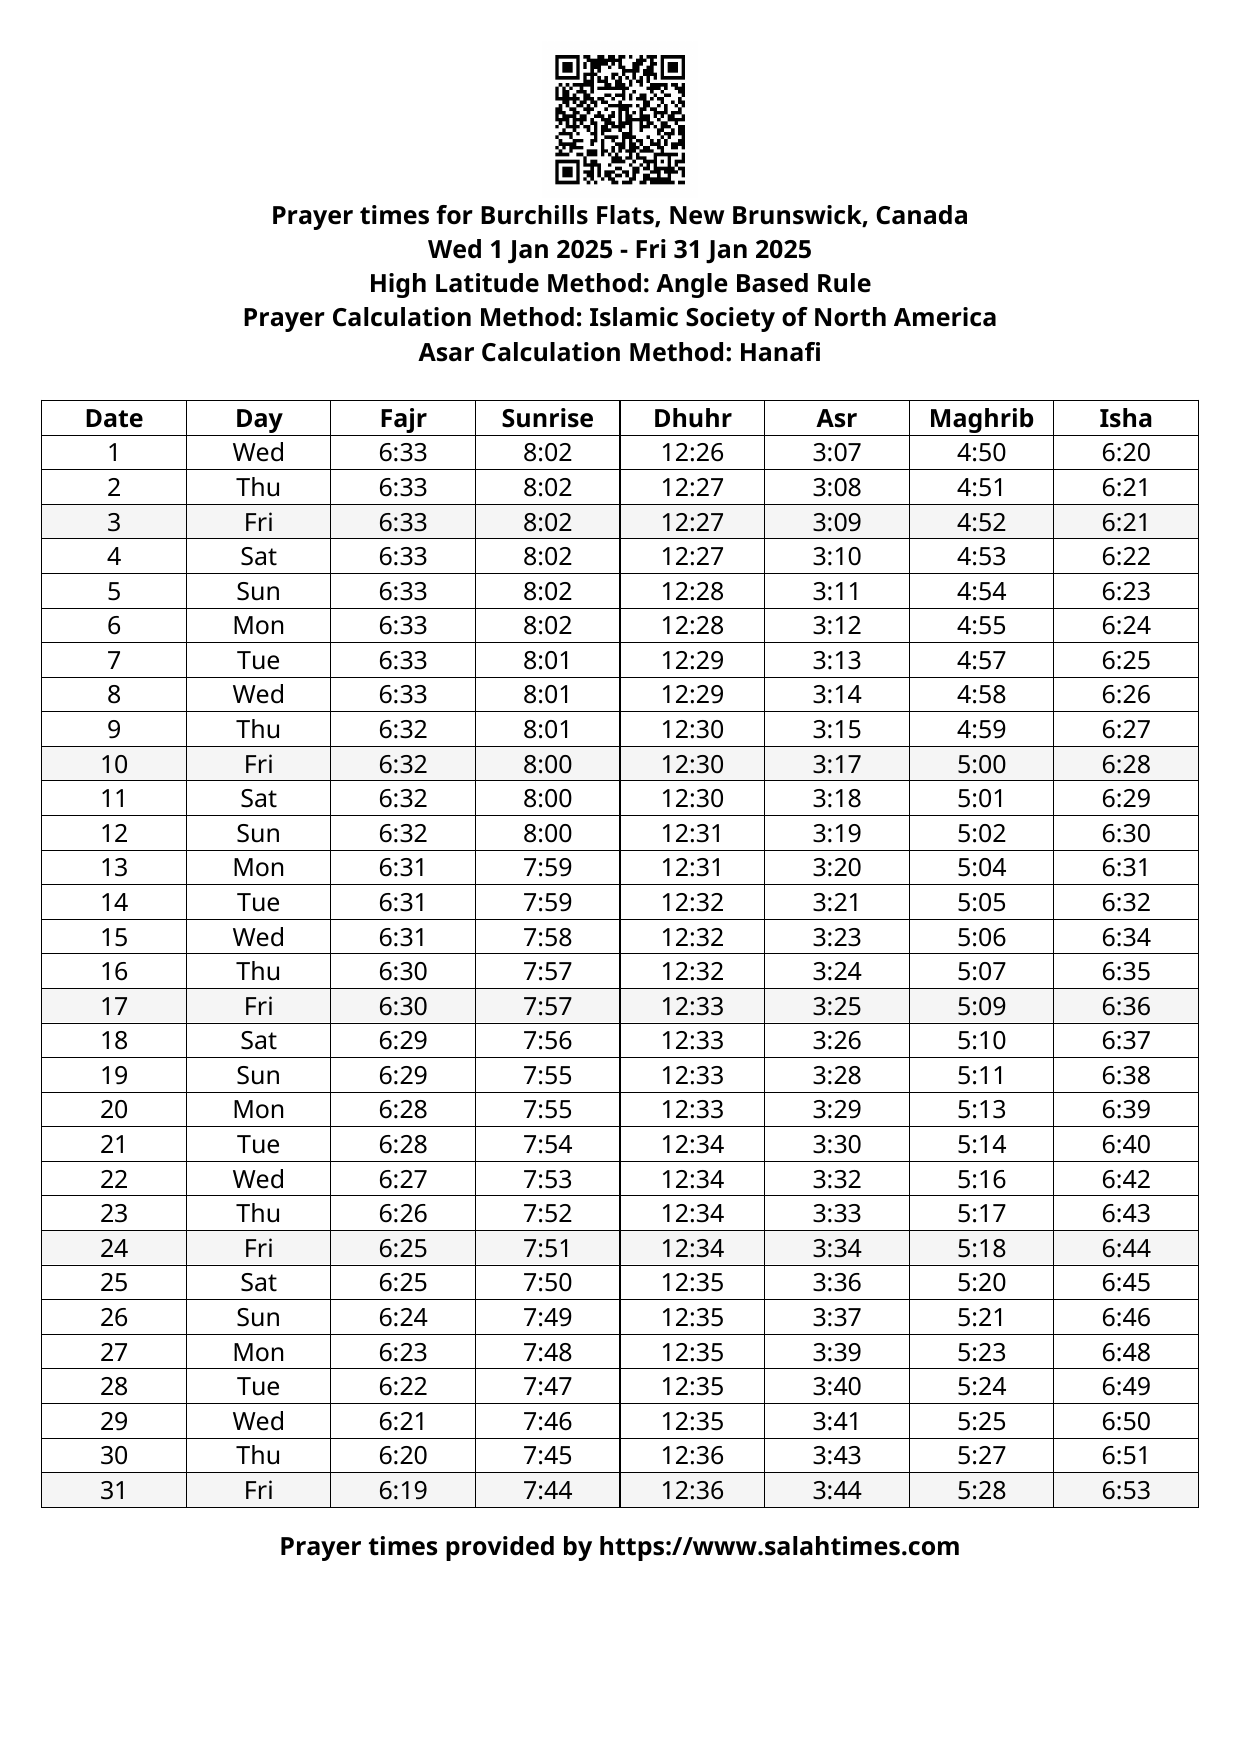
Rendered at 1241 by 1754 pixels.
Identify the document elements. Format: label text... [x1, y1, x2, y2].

table_cell 5:01 [910, 781, 1053, 815]
table_cell 6:23 [331, 1335, 475, 1368]
table_cell Sat [187, 781, 330, 815]
table_header Sunrise [476, 401, 619, 434]
text High Latitude Method: Angle Based Rule [42, 266, 1198, 300]
table_cell 6:31 [331, 920, 475, 953]
table_cell 8:00 [476, 747, 619, 780]
table_cell 6:45 [1054, 1266, 1198, 1299]
table_cell 3:29 [765, 1093, 909, 1126]
table_cell 8:02 [476, 470, 619, 504]
table_cell 6:20 [1054, 436, 1198, 469]
table_cell Thu [187, 470, 330, 504]
table_cell 25 [42, 1266, 186, 1299]
table_cell Fri [187, 1473, 330, 1507]
table_cell 23 [42, 1196, 186, 1230]
table_cell Wed [187, 1162, 330, 1195]
table_cell 5:07 [910, 954, 1053, 988]
table_cell 5:18 [910, 1231, 1053, 1264]
table_cell 4:50 [910, 436, 1053, 469]
table_cell Thu [187, 954, 330, 988]
table_cell Sun [187, 1300, 330, 1334]
table_cell 12:27 [621, 505, 764, 538]
table_cell 7:45 [476, 1439, 619, 1472]
table_cell 5:17 [910, 1196, 1053, 1230]
table_cell 6:32 [331, 747, 475, 780]
table_cell 6:33 [331, 609, 475, 642]
table_cell 3:07 [765, 436, 909, 469]
table_cell 12:29 [621, 643, 764, 677]
table_cell 1 [42, 436, 186, 469]
table_cell Fri [187, 747, 330, 780]
table_cell 12:33 [621, 1058, 764, 1092]
table_cell Fri [187, 505, 330, 538]
table_cell 12:34 [621, 1162, 764, 1195]
table_cell 6:36 [1054, 989, 1198, 1022]
table_cell 6:26 [1054, 678, 1198, 711]
table_cell 3:14 [765, 678, 909, 711]
table_cell 5:16 [910, 1162, 1053, 1195]
table_cell 12:33 [621, 1093, 764, 1126]
text Prayer Calculation Method: Islamic Society of North America [42, 300, 1198, 334]
table_cell 8:02 [476, 436, 619, 469]
table_cell 30 [42, 1439, 186, 1472]
table_cell Sat [187, 1266, 330, 1299]
table_cell 6:29 [331, 1058, 475, 1092]
table_cell 12:36 [621, 1473, 764, 1507]
table_cell 19 [42, 1058, 186, 1092]
table_cell 15 [42, 920, 186, 953]
table_cell 6:21 [1054, 505, 1198, 538]
table_cell 6:25 [331, 1231, 475, 1264]
table_cell Tue [187, 885, 330, 919]
table_cell 6:32 [331, 781, 475, 815]
table_cell 6:22 [1054, 539, 1198, 573]
table_cell 6:32 [331, 712, 475, 746]
table_cell 3:39 [765, 1335, 909, 1368]
table_cell 29 [42, 1404, 186, 1437]
table_cell 3:10 [765, 539, 909, 573]
table_cell Thu [187, 712, 330, 746]
table_cell 3:13 [765, 643, 909, 677]
table_cell Mon [187, 1335, 330, 1368]
table_cell 12:35 [621, 1369, 764, 1403]
table_cell 7:44 [476, 1473, 619, 1507]
table_header Isha [1054, 401, 1198, 434]
table_cell 7:54 [476, 1127, 619, 1161]
table_cell 11 [42, 781, 186, 815]
table_header Asr [765, 401, 909, 434]
table_cell 12:35 [621, 1335, 764, 1368]
table_cell 6:24 [331, 1300, 475, 1334]
table_cell 4:53 [910, 539, 1053, 573]
table_cell 12:36 [621, 1439, 764, 1472]
table_cell 6:27 [1054, 712, 1198, 746]
table_cell 20 [42, 1093, 186, 1126]
table_cell Wed [187, 920, 330, 953]
table_cell 6:29 [331, 1024, 475, 1057]
table_cell Thu [187, 1196, 330, 1230]
table_cell 6:26 [331, 1196, 475, 1230]
table_cell 6:39 [1054, 1093, 1198, 1126]
table_cell 12:31 [621, 851, 764, 884]
table_cell 16 [42, 954, 186, 988]
table_cell 3:32 [765, 1162, 909, 1195]
table_cell 7:47 [476, 1369, 619, 1403]
table_cell 3:24 [765, 954, 909, 988]
table_cell 6:33 [331, 539, 475, 573]
table_cell 3:41 [765, 1404, 909, 1437]
table_cell Sun [187, 1058, 330, 1092]
table_cell 3:15 [765, 712, 909, 746]
table_cell 8:01 [476, 712, 619, 746]
table_cell 3 [42, 505, 186, 538]
table_cell 3:44 [765, 1473, 909, 1507]
table_cell 6:43 [1054, 1196, 1198, 1230]
table_cell 6:29 [1054, 781, 1198, 815]
table_cell 4:51 [910, 470, 1053, 504]
table_cell 4:57 [910, 643, 1053, 677]
table_cell 4:59 [910, 712, 1053, 746]
table_cell 12:33 [621, 1024, 764, 1057]
table_cell 7:55 [476, 1058, 619, 1092]
table_cell 5:09 [910, 989, 1053, 1022]
table_cell 27 [42, 1335, 186, 1368]
table_cell 6:33 [331, 505, 475, 538]
table_cell 7:57 [476, 989, 619, 1022]
table_cell 5:27 [910, 1439, 1053, 1472]
table_cell 8:01 [476, 678, 619, 711]
table_cell Wed [187, 1404, 330, 1437]
table_cell 6:28 [331, 1093, 475, 1126]
table_cell 7:58 [476, 920, 619, 953]
table_cell 7:57 [476, 954, 619, 988]
table_cell Mon [187, 851, 330, 884]
table_cell 12:32 [621, 954, 764, 988]
table_header Dhuhr [621, 401, 764, 434]
table_cell 5:11 [910, 1058, 1053, 1092]
table_cell 3:26 [765, 1024, 909, 1057]
table_cell 26 [42, 1300, 186, 1334]
table_cell 5:25 [910, 1404, 1053, 1437]
table_cell 12:30 [621, 781, 764, 815]
table_cell 5:04 [910, 851, 1053, 884]
table_cell 7:48 [476, 1335, 619, 1368]
table_cell 6:49 [1054, 1369, 1198, 1403]
text Asar Calculation Method: Hanafi [42, 334, 1198, 368]
table_cell Sat [187, 1024, 330, 1057]
table_cell 3:28 [765, 1058, 909, 1092]
table_cell 6:30 [331, 954, 475, 988]
table_cell 8:01 [476, 643, 619, 677]
table_cell 5:05 [910, 885, 1053, 919]
table_cell 10 [42, 747, 186, 780]
table_cell Mon [187, 1093, 330, 1126]
table_cell 6:46 [1054, 1300, 1198, 1334]
table_cell 18 [42, 1024, 186, 1057]
table_cell 4 [42, 539, 186, 573]
table_cell 6:31 [331, 885, 475, 919]
table_cell 6:28 [1054, 747, 1198, 780]
table_cell 6:32 [1054, 885, 1198, 919]
table_cell 6:33 [331, 678, 475, 711]
table_cell 31 [42, 1473, 186, 1507]
table_cell Mon [187, 609, 330, 642]
table_cell 8:00 [476, 816, 619, 849]
table_cell 3:20 [765, 851, 909, 884]
table_cell Sat [187, 539, 330, 573]
table_cell 6:34 [1054, 920, 1198, 953]
table_cell Thu [187, 1439, 330, 1472]
table_cell 7:46 [476, 1404, 619, 1437]
table_cell Tue [187, 1369, 330, 1403]
table_cell 12:35 [621, 1404, 764, 1437]
table_cell 5:06 [910, 920, 1053, 953]
table_cell 5:13 [910, 1093, 1053, 1126]
table_cell 12:30 [621, 712, 764, 746]
table_cell 12:32 [621, 885, 764, 919]
table_cell 12:35 [621, 1266, 764, 1299]
table_cell 5:10 [910, 1024, 1053, 1057]
table_cell 6:21 [331, 1404, 475, 1437]
table_cell 12:29 [621, 678, 764, 711]
table_cell 21 [42, 1127, 186, 1161]
table_cell 6:24 [1054, 609, 1198, 642]
table_cell 14 [42, 885, 186, 919]
table_cell 4:55 [910, 609, 1053, 642]
table_cell 3:11 [765, 574, 909, 607]
table_cell 5:21 [910, 1300, 1053, 1334]
table_cell 3:08 [765, 470, 909, 504]
table_cell 6:28 [331, 1127, 475, 1161]
table_cell 7:51 [476, 1231, 619, 1264]
table_cell 6:27 [331, 1162, 475, 1195]
table_cell 6:48 [1054, 1335, 1198, 1368]
table_cell 3:40 [765, 1369, 909, 1403]
table_cell 12:28 [621, 609, 764, 642]
table_cell 6:40 [1054, 1127, 1198, 1161]
table_cell Sun [187, 574, 330, 607]
table_cell 12:33 [621, 989, 764, 1022]
table_cell 5:02 [910, 816, 1053, 849]
table_cell 8:02 [476, 574, 619, 607]
table_cell 3:36 [765, 1266, 909, 1299]
table_cell 5:20 [910, 1266, 1053, 1299]
table_cell 7:52 [476, 1196, 619, 1230]
table_cell 7:59 [476, 851, 619, 884]
table_cell 6:51 [1054, 1439, 1198, 1472]
table_cell 6:37 [1054, 1024, 1198, 1057]
table_cell 12:27 [621, 470, 764, 504]
table_cell 3:18 [765, 781, 909, 815]
table_cell 8 [42, 678, 186, 711]
table_cell 17 [42, 989, 186, 1022]
picture [542, 41, 699, 198]
table_cell 12:26 [621, 436, 764, 469]
table_cell 6 [42, 609, 186, 642]
table_cell 28 [42, 1369, 186, 1403]
table_cell 7:56 [476, 1024, 619, 1057]
table_cell 3:37 [765, 1300, 909, 1334]
table_cell 3:12 [765, 609, 909, 642]
table_cell 12:34 [621, 1196, 764, 1230]
table_cell 5:24 [910, 1369, 1053, 1403]
table_cell 8:02 [476, 609, 619, 642]
table_cell 6:33 [331, 436, 475, 469]
text Prayer times for Burchills Flats, New Brunswick, Canada [42, 198, 1198, 232]
table_cell 9 [42, 712, 186, 746]
table_cell 6:25 [1054, 643, 1198, 677]
table_cell 13 [42, 851, 186, 884]
table_cell 4:58 [910, 678, 1053, 711]
table_cell 6:44 [1054, 1231, 1198, 1264]
table_cell 3:23 [765, 920, 909, 953]
table_cell 4:54 [910, 574, 1053, 607]
table_header Date [42, 401, 186, 434]
table_cell 12:28 [621, 574, 764, 607]
table_cell 3:33 [765, 1196, 909, 1230]
table_cell 6:21 [1054, 470, 1198, 504]
table_cell Fri [187, 989, 330, 1022]
table_cell 12 [42, 816, 186, 849]
table_cell Fri [187, 1231, 330, 1264]
table_cell 6:35 [1054, 954, 1198, 988]
table_cell 8:00 [476, 781, 619, 815]
table_cell 3:19 [765, 816, 909, 849]
table_cell 24 [42, 1231, 186, 1264]
table_cell Tue [187, 1127, 330, 1161]
table_header Fajr [331, 401, 475, 434]
table_cell 2 [42, 470, 186, 504]
table_cell 5:28 [910, 1473, 1053, 1507]
table_cell 8:02 [476, 539, 619, 573]
table_cell 6:53 [1054, 1473, 1198, 1507]
table_cell 12:35 [621, 1300, 764, 1334]
table_cell 5:23 [910, 1335, 1053, 1368]
table_cell Tue [187, 643, 330, 677]
table_cell 6:31 [331, 851, 475, 884]
table_cell 6:33 [331, 574, 475, 607]
table_cell 3:17 [765, 747, 909, 780]
table_cell 6:33 [331, 470, 475, 504]
table_cell 3:25 [765, 989, 909, 1022]
table_cell 7:59 [476, 885, 619, 919]
table_cell 12:31 [621, 816, 764, 849]
table_cell 12:27 [621, 539, 764, 573]
table_cell Wed [187, 678, 330, 711]
table_cell 6:19 [331, 1473, 475, 1507]
table_cell Sun [187, 816, 330, 849]
table_header Maghrib [910, 401, 1053, 434]
table_cell 4:52 [910, 505, 1053, 538]
table_cell 6:23 [1054, 574, 1198, 607]
table_cell 3:30 [765, 1127, 909, 1161]
table_cell 3:34 [765, 1231, 909, 1264]
table_cell 12:34 [621, 1127, 764, 1161]
table_cell 6:50 [1054, 1404, 1198, 1437]
text Wed 1 Jan 2025 - Fri 31 Jan 2025 [42, 232, 1198, 266]
table_cell 3:21 [765, 885, 909, 919]
table_cell 12:34 [621, 1231, 764, 1264]
table_cell 8:02 [476, 505, 619, 538]
table_cell 5:00 [910, 747, 1053, 780]
table_cell 6:30 [1054, 816, 1198, 849]
table_cell 6:31 [1054, 851, 1198, 884]
table_cell 6:20 [331, 1439, 475, 1472]
table_cell 7 [42, 643, 186, 677]
table_header Day [187, 401, 330, 434]
table_cell 6:33 [331, 643, 475, 677]
table_cell 6:32 [331, 816, 475, 849]
table_cell 6:42 [1054, 1162, 1198, 1195]
table_cell 7:50 [476, 1266, 619, 1299]
table_cell 6:22 [331, 1369, 475, 1403]
table_cell 12:32 [621, 920, 764, 953]
table_cell 3:09 [765, 505, 909, 538]
table_cell 22 [42, 1162, 186, 1195]
table_cell 5 [42, 574, 186, 607]
table_cell Wed [187, 436, 330, 469]
table_cell 6:38 [1054, 1058, 1198, 1092]
table_cell 5:14 [910, 1127, 1053, 1161]
table_cell 6:25 [331, 1266, 475, 1299]
table_cell 7:49 [476, 1300, 619, 1334]
table_cell 12:30 [621, 747, 764, 780]
table_cell 3:43 [765, 1439, 909, 1472]
text Prayer times provided by https://www.salahtimes.com [42, 1528, 1198, 1563]
table_cell 7:53 [476, 1162, 619, 1195]
table_cell 6:30 [331, 989, 475, 1022]
table_cell 7:55 [476, 1093, 619, 1126]
